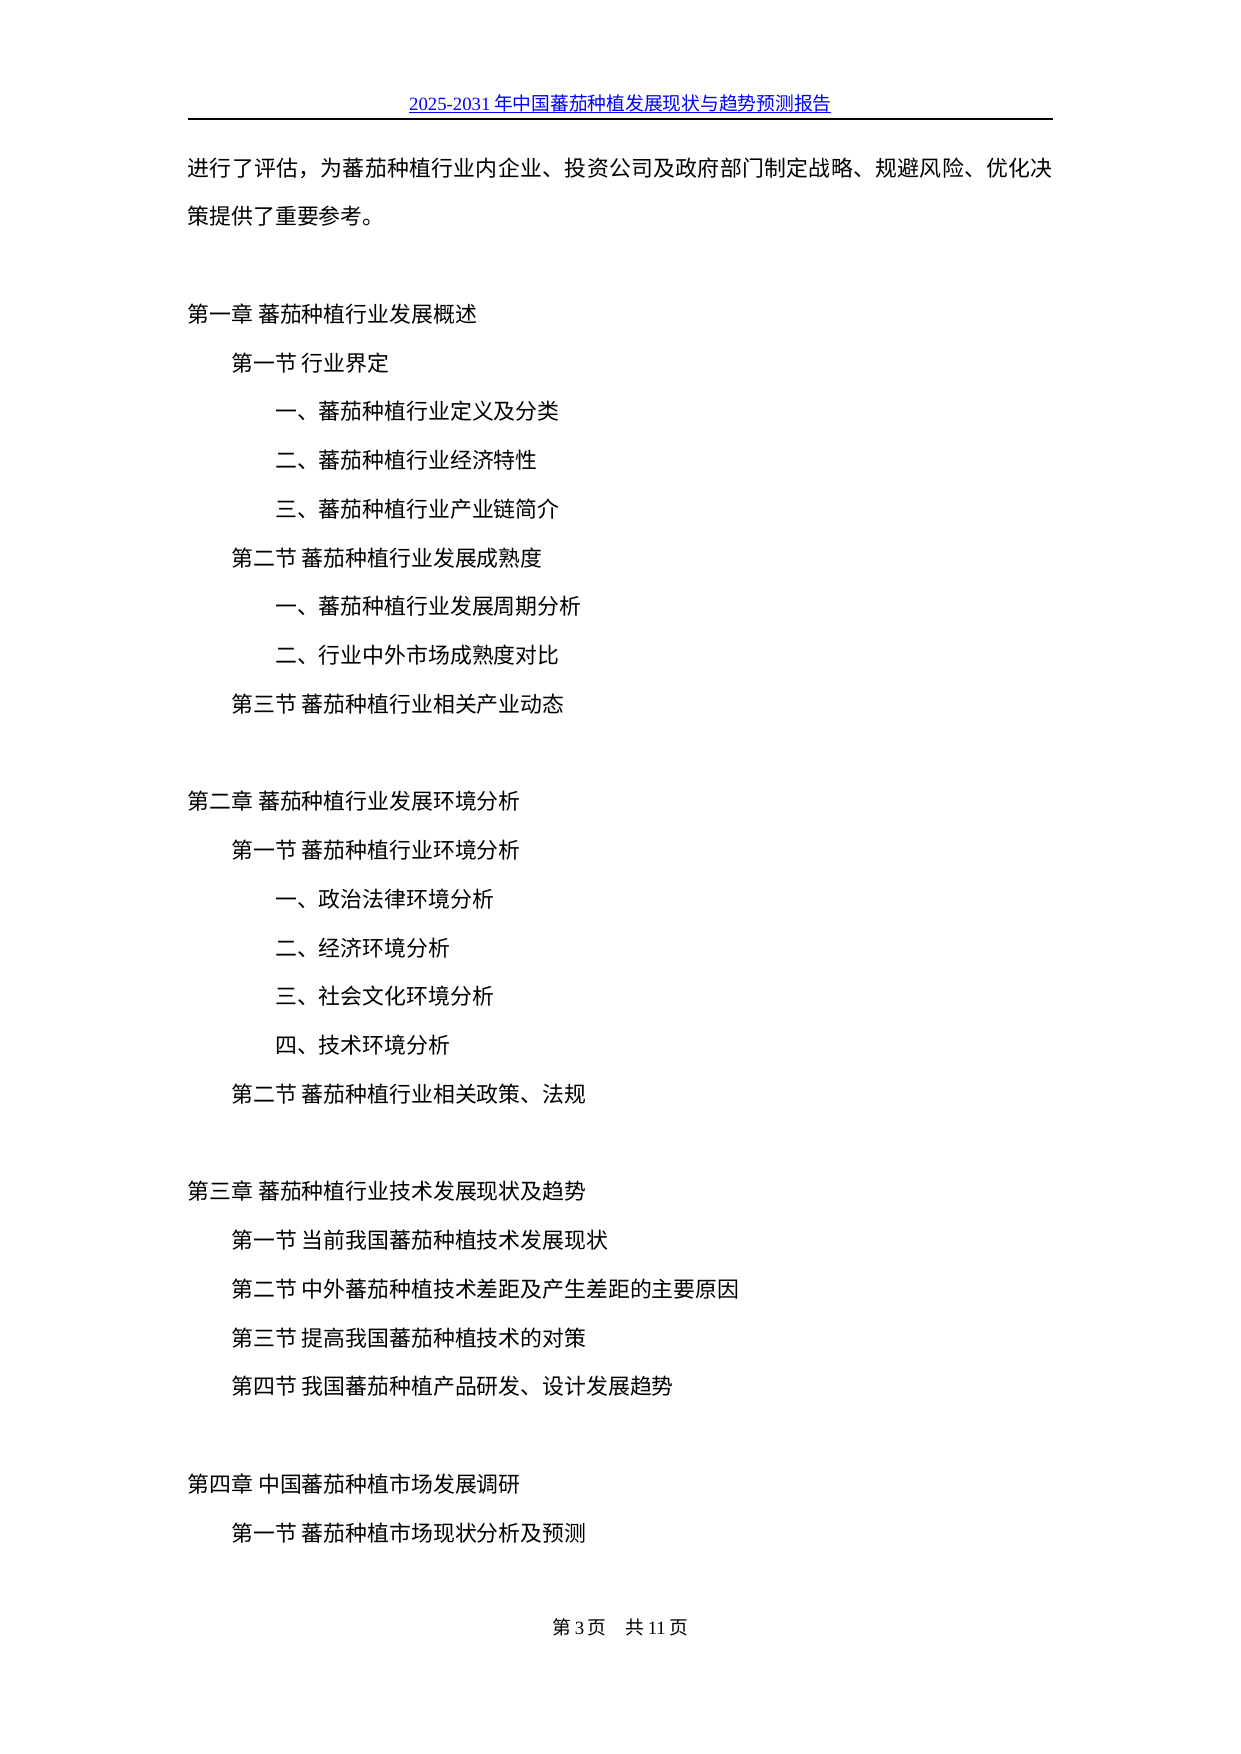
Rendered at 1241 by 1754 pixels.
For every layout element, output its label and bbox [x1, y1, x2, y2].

text [187, 150, 1053, 1548]
